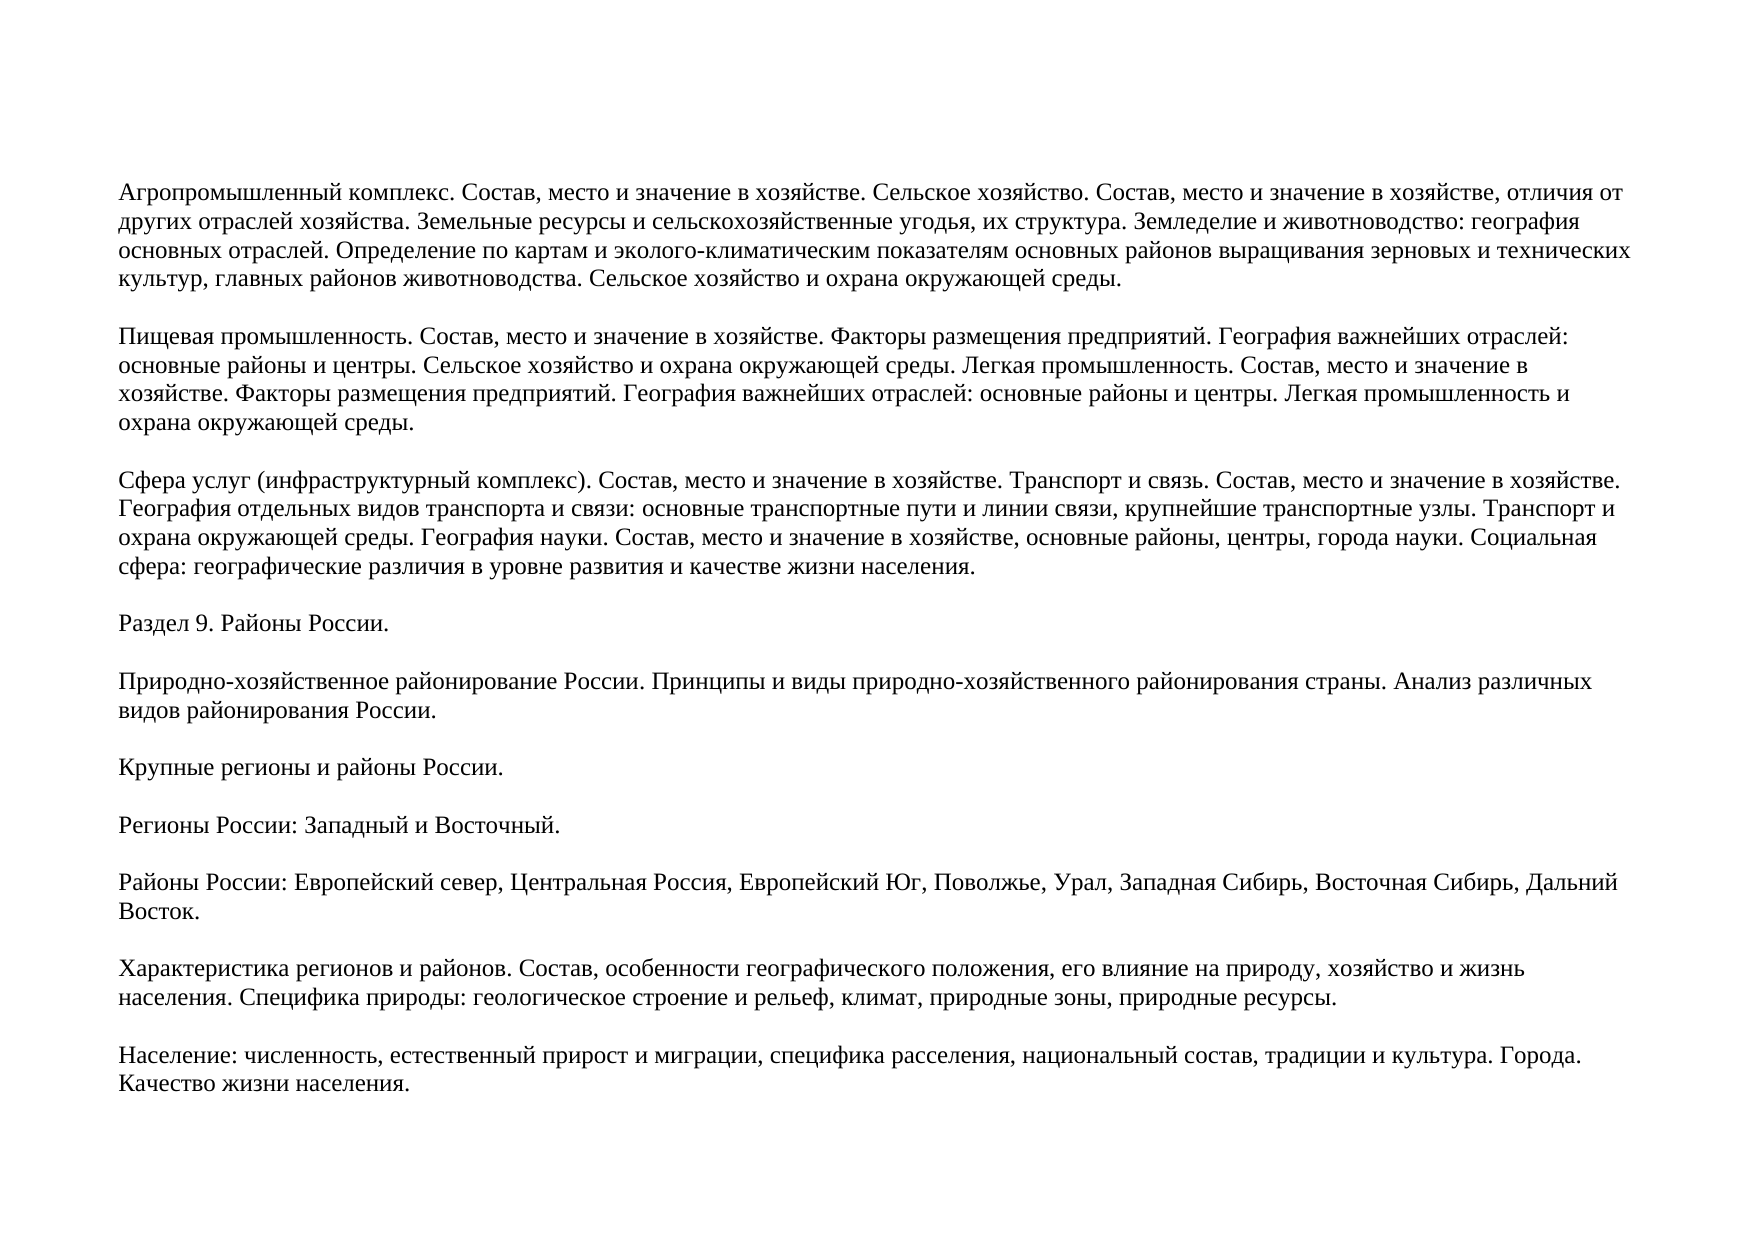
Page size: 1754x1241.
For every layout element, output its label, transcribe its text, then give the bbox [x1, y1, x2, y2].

text Природно-хозяйственное районирование России. Принципы и виды природно-хозяйственного районирования страны. Анализ различных видов районирования России. [118, 666, 1636, 723]
text Раздел 9. Районы России. [118, 608, 1636, 637]
text Крупные регионы и районы России. [118, 752, 1636, 781]
text Сфера услуг (инфраструктурный комплекс). Состав, место и значение в хозяйстве. Транспорт и связь. Состав, место и значение в хозяйстве. География отдельных видов транспорта и связи: основные транспортные пути и линии связи, крупнейшие транспортные узлы. Транспорт и охрана окружающей среды. География науки. Состав, место и значение в хозяйстве, основные районы, центры, города науки. Социальная сфера: географические различия в уровне развития и качестве жизни населения. [118, 465, 1636, 580]
text Пищевая промышленность. Состав, место и значение в хозяйстве. Факторы размещения предприятий. География важнейших отраслей: основные районы и центры. Сельское хозяйство и охрана окружающей среды. Легкая промышленность. Состав, место и значение в хозяйстве. Факторы размещения предприятий. География важнейших отраслей: основные районы и центры. Легкая промышленность и охрана окружающей среды. [118, 321, 1636, 436]
text Районы России: Европейский север, Центральная Россия, Европейский Юг, Поволжье, Урал, Западная Сибирь, Восточная Сибирь, Дальний Восток. [118, 867, 1636, 925]
text Агропромышленный комплекс. Состав, место и значение в хозяйстве. Сельское хозяйство. Состав, место и значение в хозяйстве, отличия от других отраслей хозяйства. Земельные ресурсы и сельскохозяйственные угодья, их структура. Земледелие и животноводство: география основных отраслей. Определение по картам и эколого-климатическим показателям основных районов выращивания зерновых и технических культур, главных районов животноводства. Сельское хозяйство и охрана окружающей среды. [118, 177, 1636, 292]
text Регионы России: Западный и Восточный. [118, 810, 1636, 838]
text Население: численность, естественный прирост и миграции, специфика расселения, национальный состав, традиции и культура. Города. Качество жизни населения. [118, 1040, 1636, 1097]
text Характеристика регионов и районов. Состав, особенности географического положения, его влияние на природу, хозяйство и жизнь населения. Специфика природы: геологическое строение и рельеф, климат, природные зоны, природные ресурсы. [118, 953, 1636, 1011]
